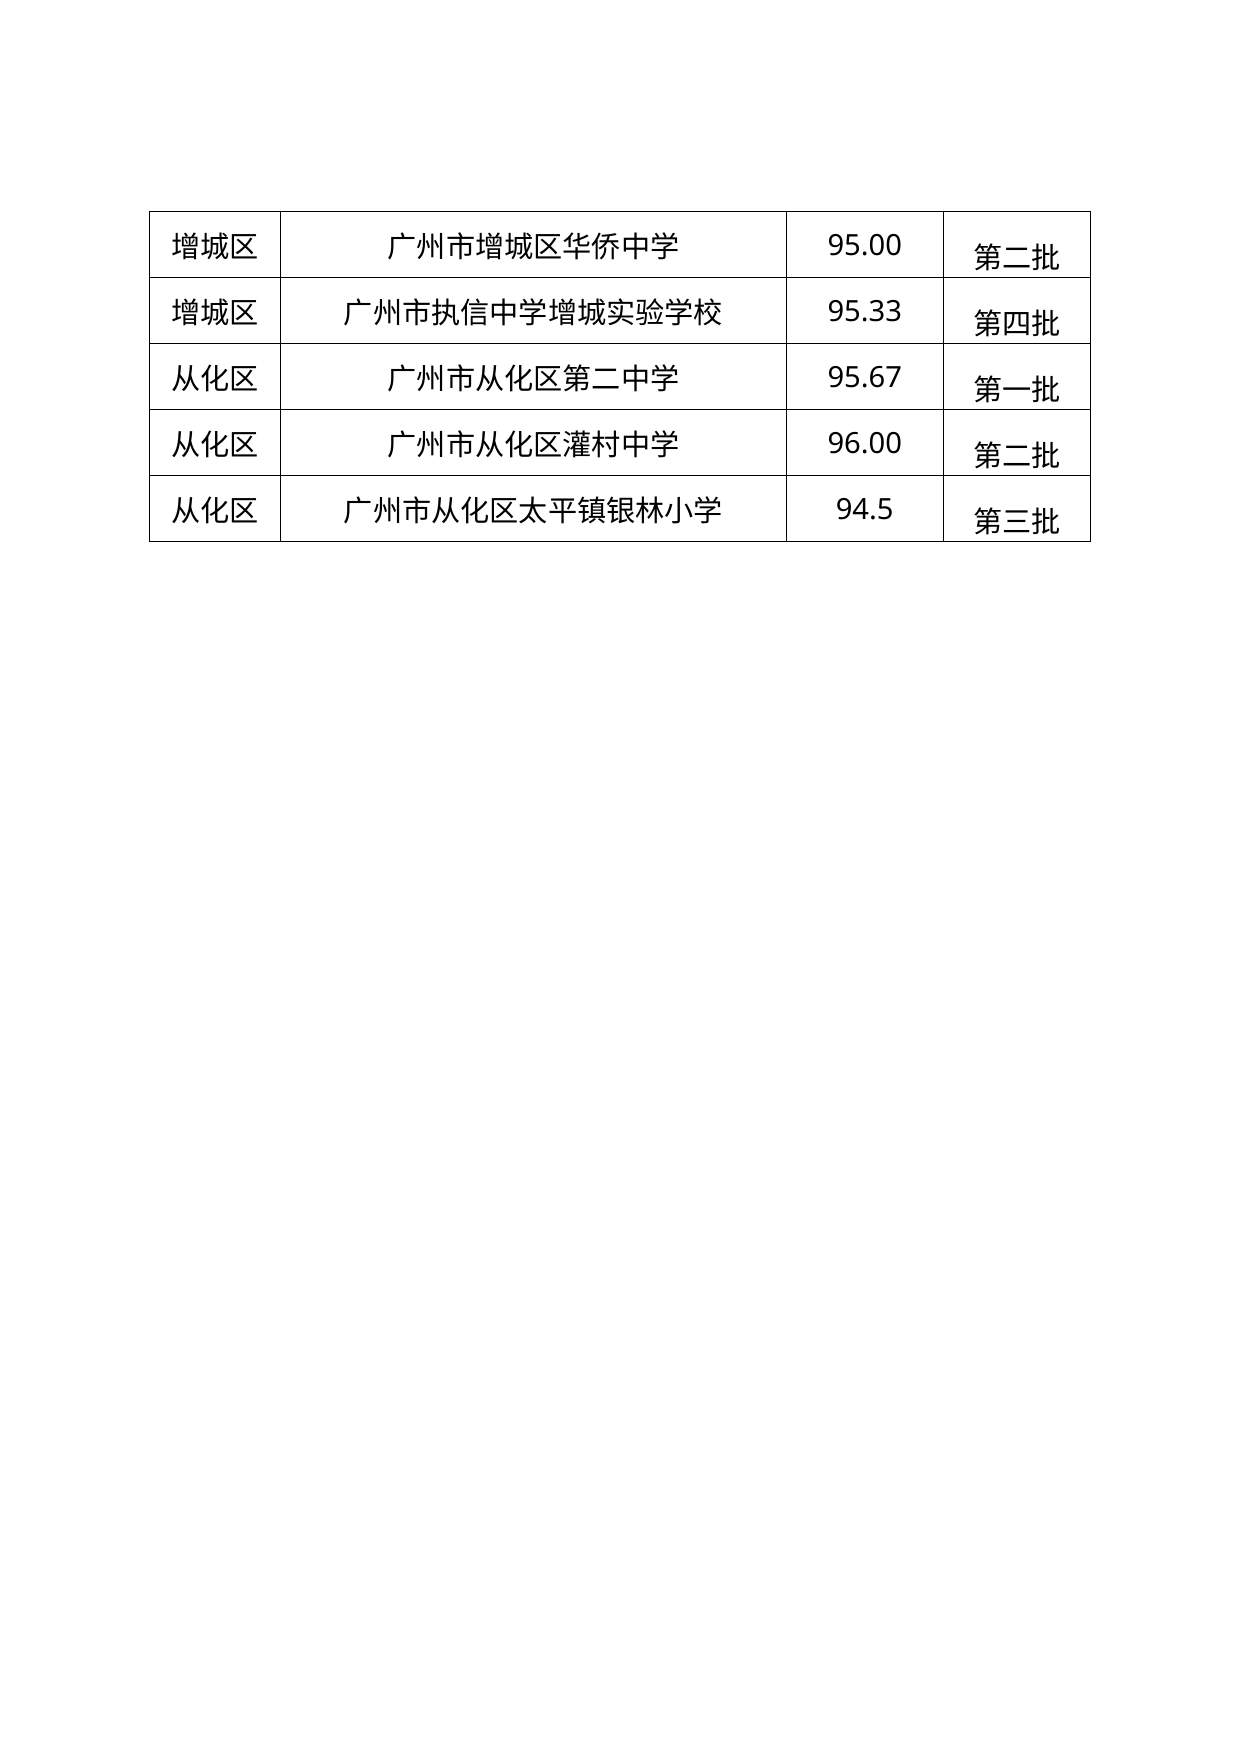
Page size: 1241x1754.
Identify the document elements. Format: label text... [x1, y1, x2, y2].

table_cell 第四批 [944, 278, 1090, 343]
table_cell 第二批 [944, 410, 1090, 475]
table_cell 从化区 [150, 476, 280, 541]
table_cell 增城区 [150, 212, 280, 277]
table_cell 95.33 [787, 278, 943, 343]
table_cell 96.00 [787, 410, 943, 475]
table_cell 广州市从化区第二中学 [281, 344, 786, 409]
table_cell 广州市增城区华侨中学 [281, 212, 786, 277]
table_cell 广州市从化区太平镇银林小学 [281, 476, 786, 541]
table_cell 第二批 [944, 212, 1090, 277]
table_cell 95.67 [787, 344, 943, 409]
table_cell 从化区 [150, 344, 280, 409]
table_cell 广州市从化区灌村中学 [281, 410, 786, 475]
table_cell 94.5 [787, 476, 943, 541]
table_cell 广州市执信中学增城实验学校 [281, 278, 786, 343]
table_cell 增城区 [150, 278, 280, 343]
table_cell 95.00 [787, 212, 943, 277]
table_cell 第三批 [944, 476, 1090, 541]
table_cell 第一批 [944, 344, 1090, 409]
table_cell 从化区 [150, 410, 280, 475]
